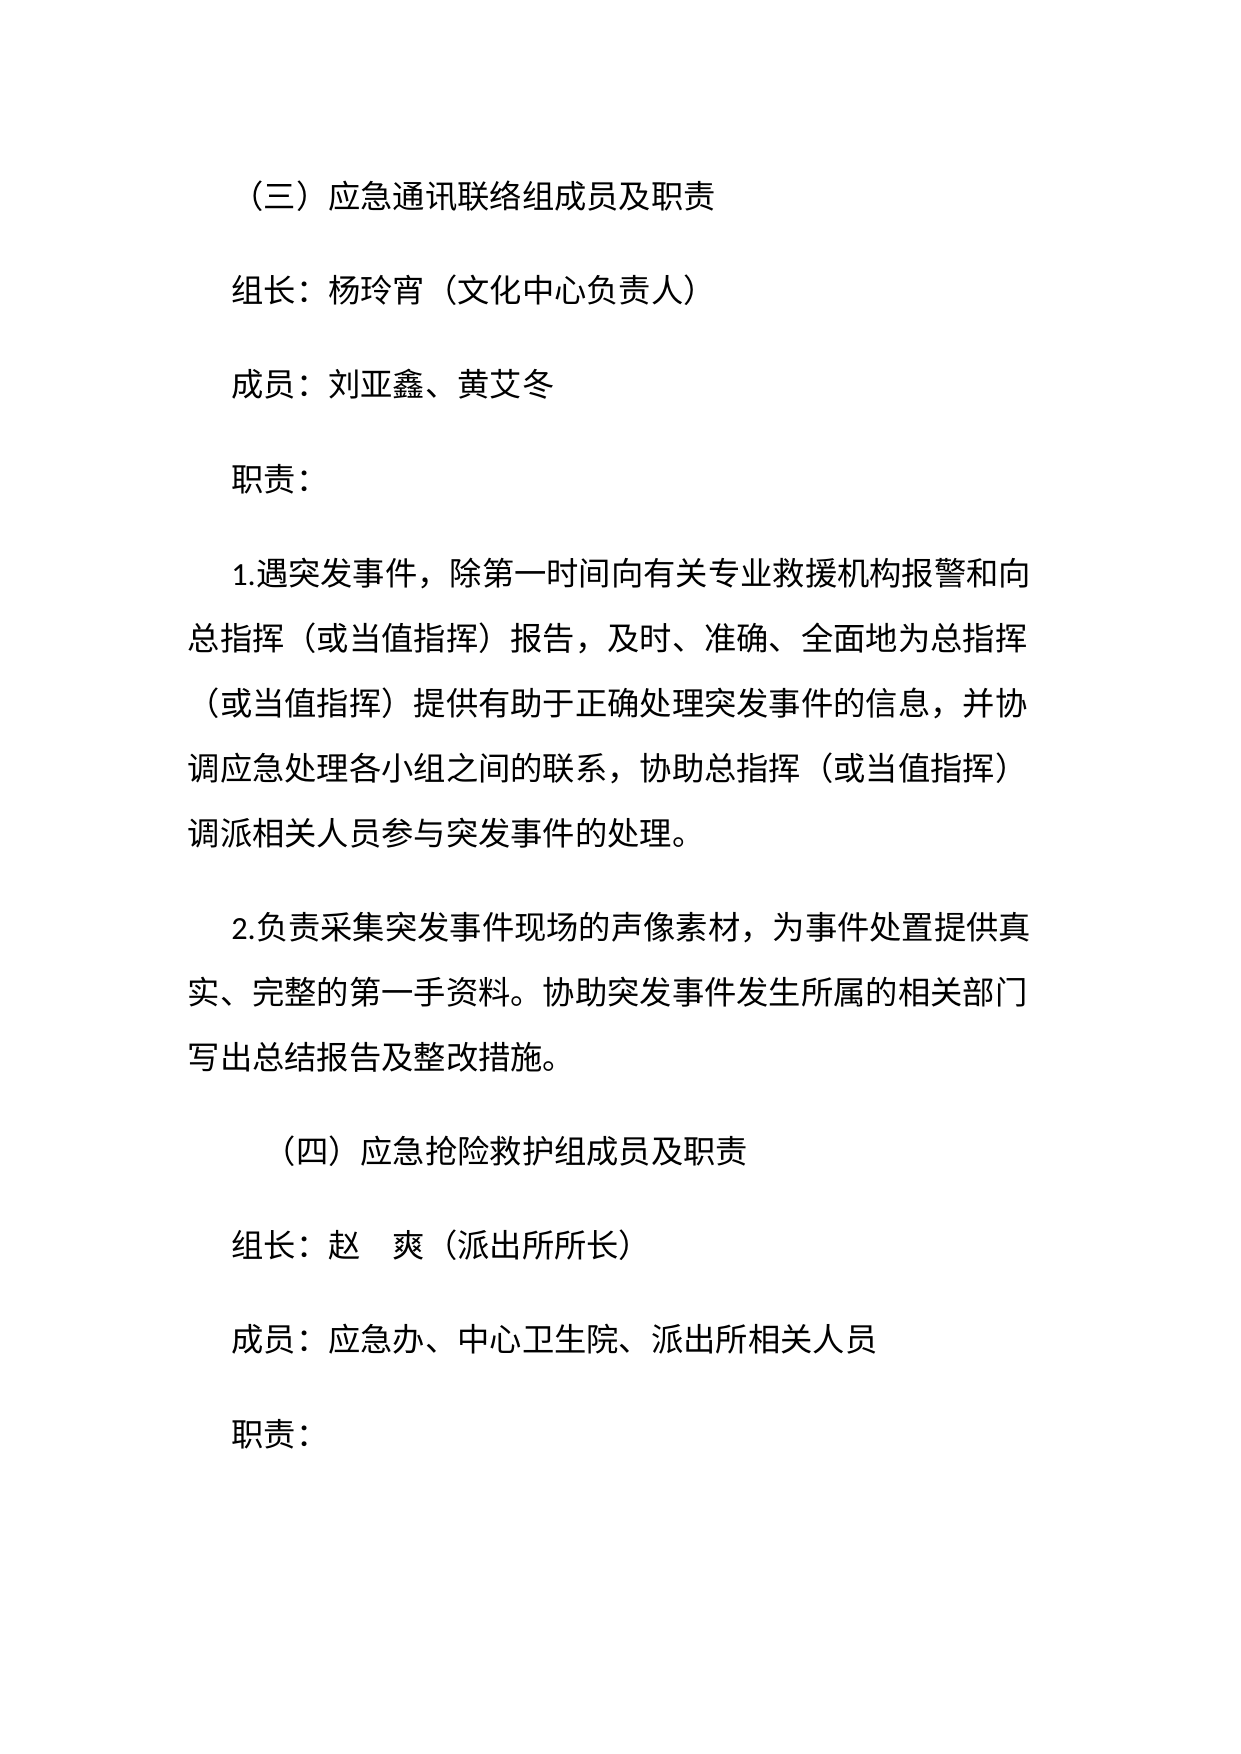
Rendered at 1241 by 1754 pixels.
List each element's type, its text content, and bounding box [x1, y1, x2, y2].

text 1.遇突发事件，除第一时间向有关专业救援机构报警和向总指挥（或当值指挥）报告，及时、准确、全面地为总指挥（或当值指挥）提供有助于正确处理突发事件的信息，并协调应急处理各小组之间的联系，协助总指挥（或当值指挥）调派相关人员参与突发事件的处理。 [187, 539, 1053, 864]
text 2.负责采集突发事件现场的声像素材，为事件处置提供真实、完整的第一手资料。协助突发事件发生所属的相关部门写出总结报告及整改措施。 [187, 893, 1053, 1088]
text （四）应急抢险救护组成员及职责 [187, 1117, 1053, 1182]
text 成员：刘亚鑫、黄艾冬 [187, 350, 1053, 415]
text 组长：赵 爽（派出所所长） [187, 1211, 1053, 1276]
text 组长：杨玲宵（文化中心负责人） [187, 256, 1053, 321]
text 成员：应急办、中心卫生院、派出所相关人员 [187, 1305, 1053, 1370]
text 职责： [187, 444, 1053, 509]
text 职责： [187, 1399, 1053, 1464]
text （三）应急通讯联络组成员及职责 [187, 162, 1053, 227]
